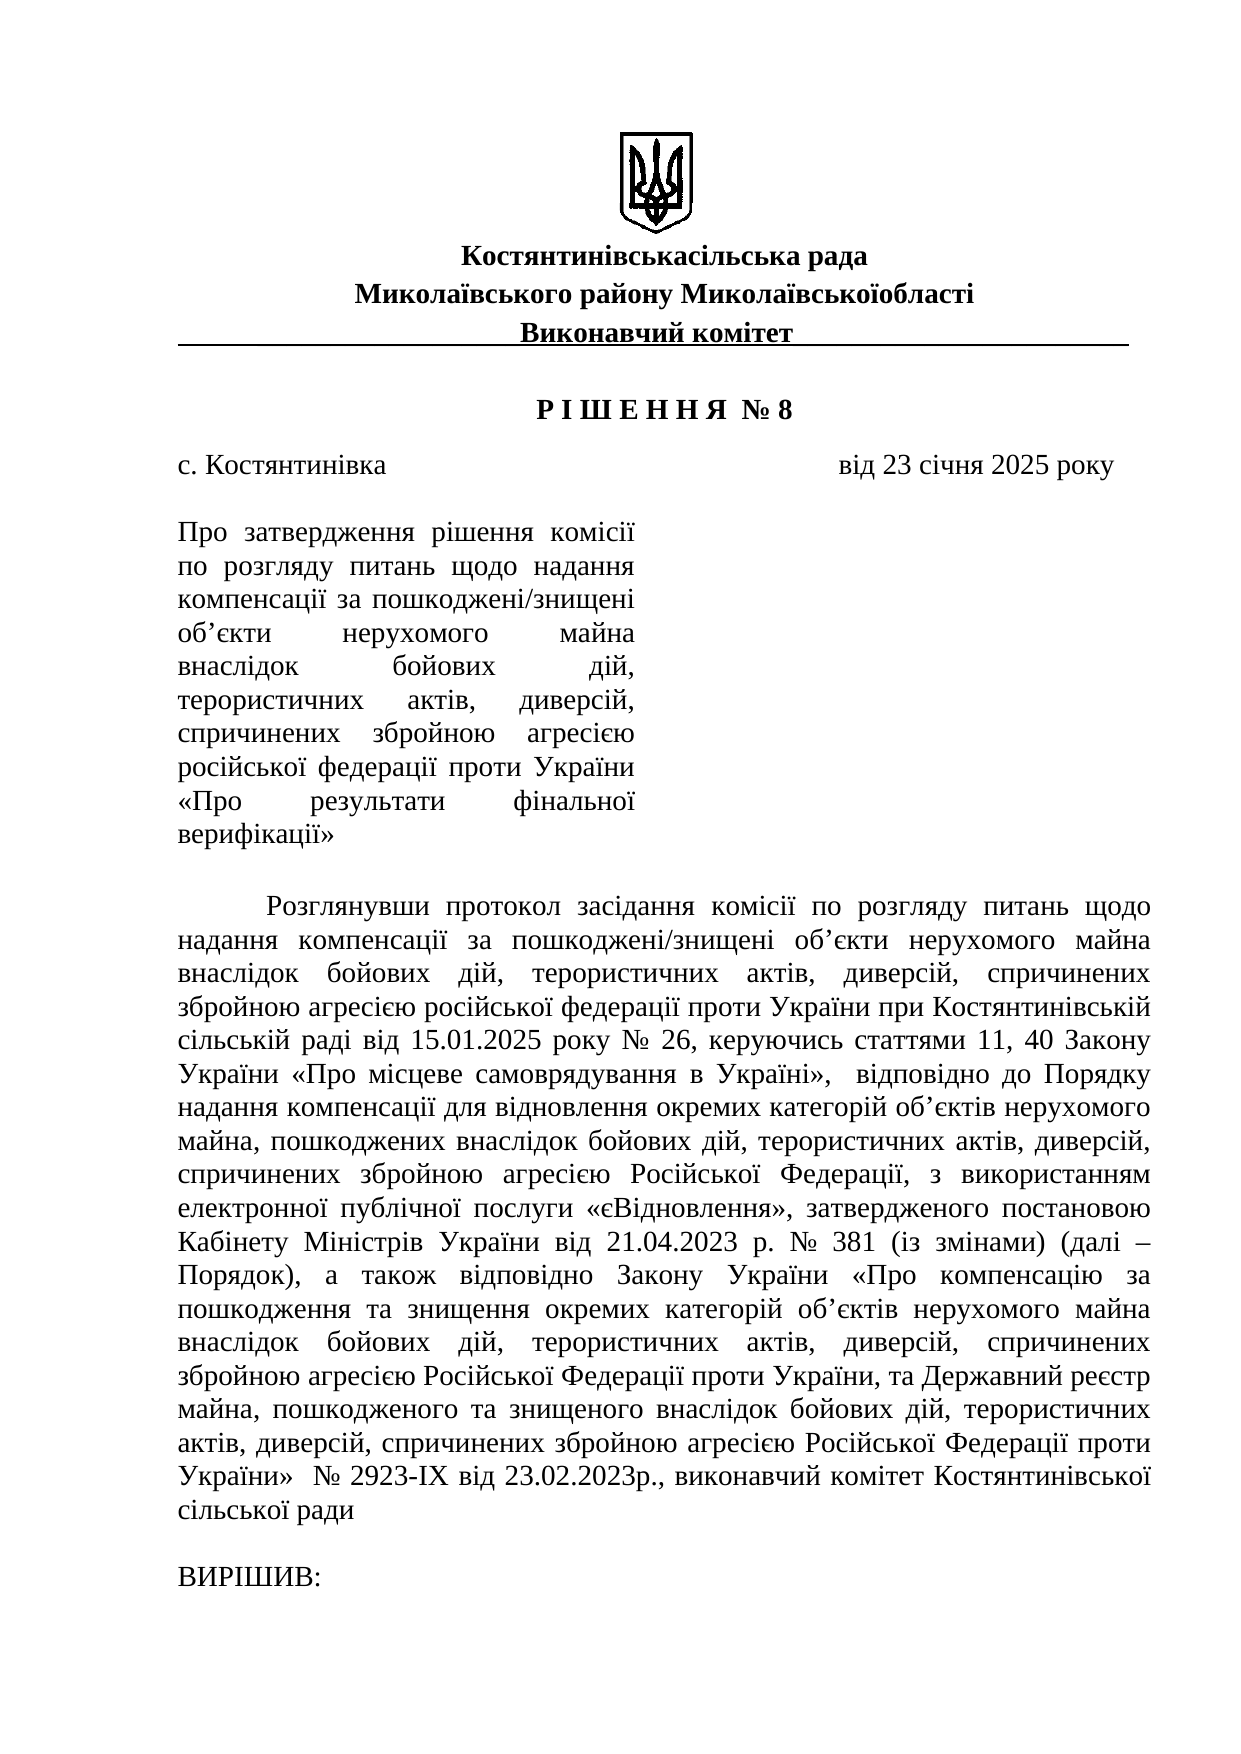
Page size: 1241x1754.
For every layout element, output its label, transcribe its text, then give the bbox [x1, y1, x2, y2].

text Про затвердження рішення комісії по розгляду питань щодо надання компенсації за пошкоджені/знищені об’єкти нерухомого майна внаслідок бойових дій, терористичних актів, диверсій, спричинених збройною агресією російської федерації проти України «Про результати фінальної верифікації» [177, 514, 635, 850]
text Миколаївського району Миколаївськоїобласті [177, 276, 1152, 310]
picture [619, 132, 694, 234]
text Костянтинівськасільська рада [177, 238, 1152, 271]
text с. Костянтинівка від 23 січня 2025 року [177, 447, 1152, 481]
text Р І Ш Е Н Н Я № 8 [177, 392, 1152, 426]
text Розглянувши протокол засідання комісії по розгляду питань щодо надання компенсації за пошкоджені/знищені об’єкти нерухомого майна внаслідок бойових дій, терористичних актів, диверсій, спричинених збройною агресією російської федерації проти України при Костянтинівській сільській раді від 15.01.2025 року № 26, керуючись статтями 11, 40 Закону України «Про місцеве самоврядування в Україні», відповідно до Порядку надання компенсації для відновлення окремих категорій об’єктів нерухомого майна, пошкоджених внаслідок бойових дій, терористичних актів, диверсій, спричинених збройною агресією Російської Федерації, з використанням електронної публічної послуги «єВідновлення», затвердженого постановою Кабінету Міністрів України від 21.04.2023 р. № 381 (із змінами) (далі – Порядок), а також відповідно Закону України «Про компенсацію за пошкодження та знищення окремих категорій об’єктів нерухомого майна внаслідок бойових дій, терористичних актів, диверсій, спричинених збройною агресією Російської Федерації проти України, та Державний реєстр майна, пошкодженого та знищеного внаслідок бойових дій, терористичних актів, диверсій, спричинених збройною агресією Російської Федерації проти України» № 2923-IX від 23.02.2023р., виконавчий комітет Костянтинівської сільської ради [177, 888, 1152, 1526]
text ВИРІШИВ: [177, 1559, 1152, 1593]
text __________________Виконавчий комітет_______________________ [177, 315, 1152, 348]
